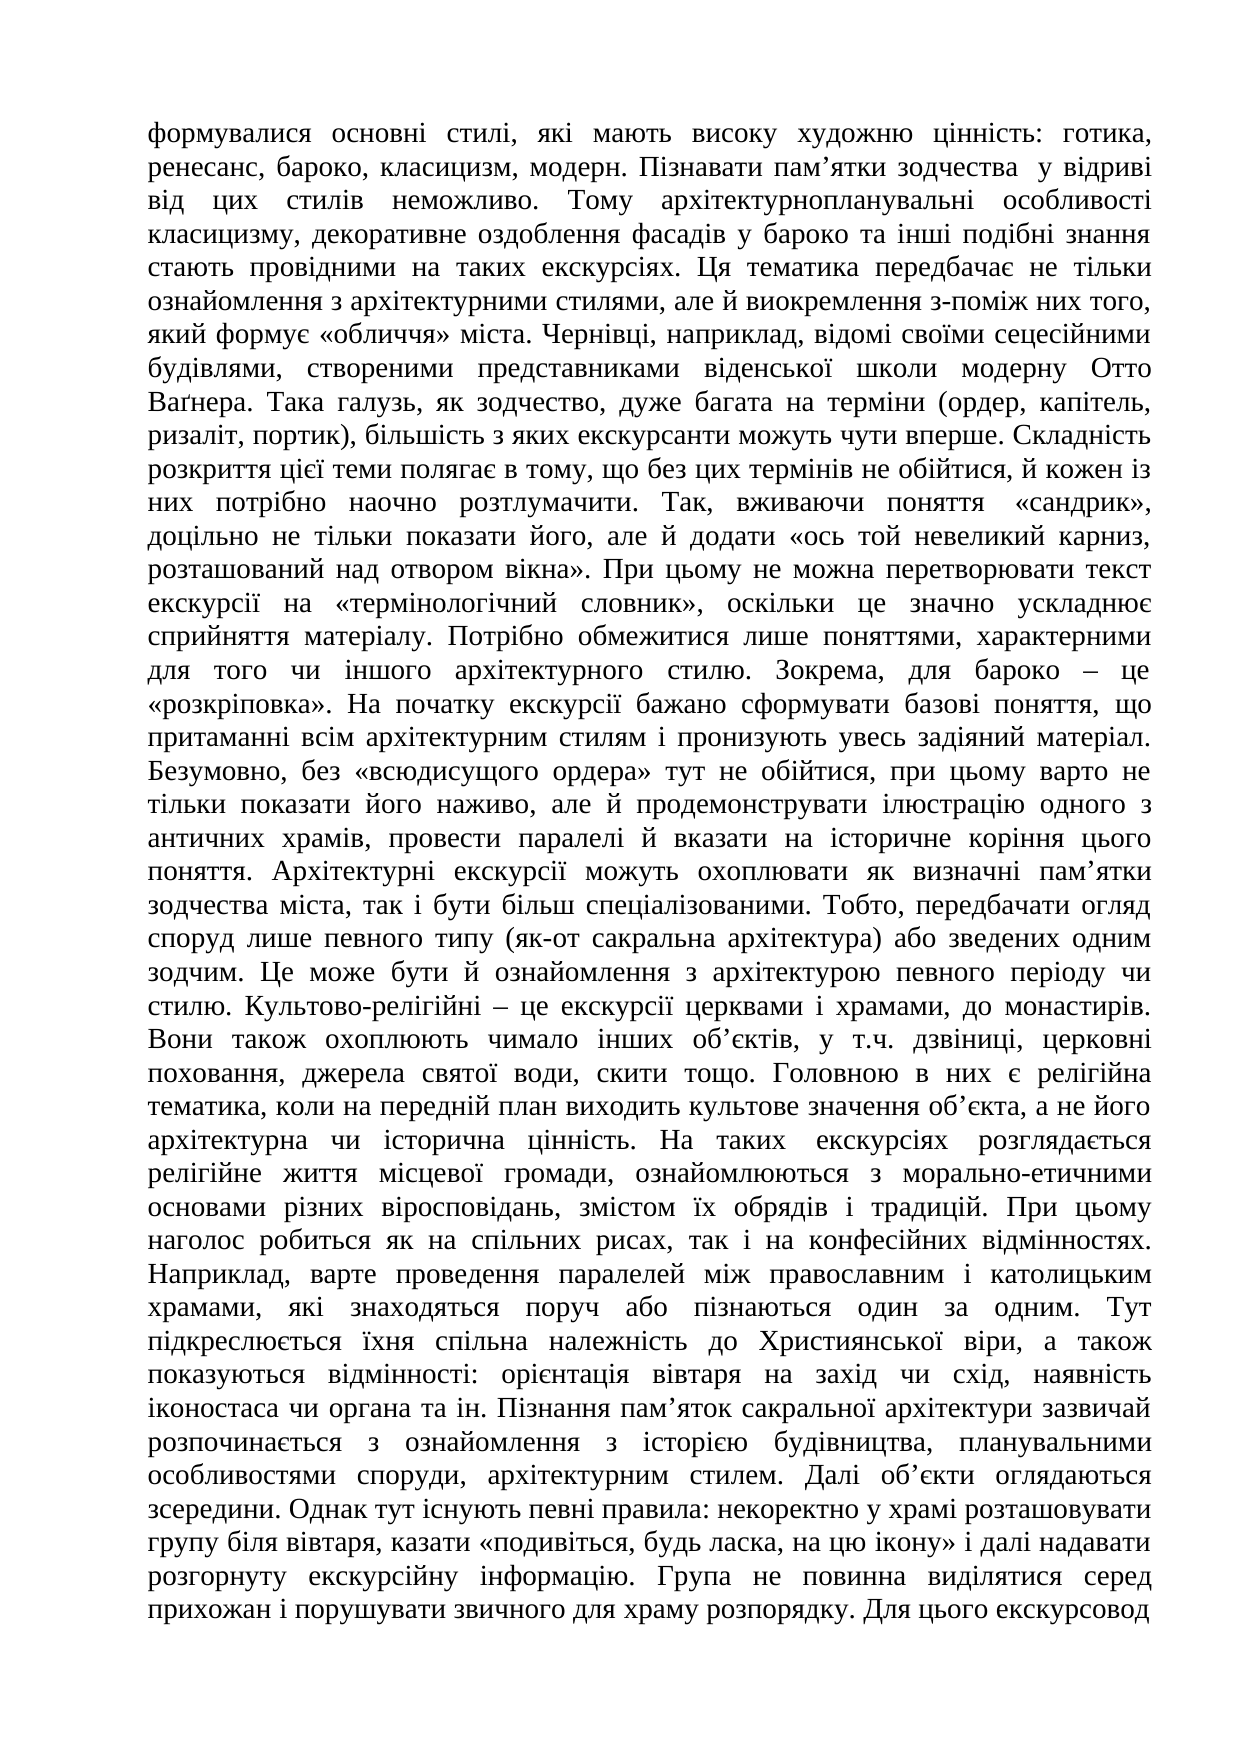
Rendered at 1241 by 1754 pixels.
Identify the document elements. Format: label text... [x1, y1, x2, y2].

text формувалися основні стилі, які мають високу художню цінність: готика, ренесанс, бароко, класицизм, модерн. Пізнавати пам’ятки зодчества у відриві від цих стилів неможливо. Тому архітектурнопланувальні особливості класицизму, декоративне оздоблення фасадів у бароко та інші подібні знання стають провідними на таких екскурсіях. Ця тематика передбачає не тільки ознайомлення з архітектурними стилями, але й виокремлення з-поміж них того, який формує «обличчя» міста. Чернівці, наприклад, відомі своїми сецесійними будівлями, створеними представниками віденської школи модерну Отто Ваґнера. Така галузь, як зодчество, дуже багата на терміни (ордер, капітель, ризаліт, портик), більшість з яких екскурсанти можуть чути вперше. Складність розкриття цієї теми полягає в тому, що без цих термінів не обійтися, й кожен із них потрібно наочно розтлумачити. Так, вживаючи поняття «сандрик», доцільно не тільки показати його, але й додати «ось той невеликий карниз, розташований над отвором вікна». При цьому не можна перетворювати текст екскурсії на «термінологічний словник», оскільки це значно ускладнює сприйняття матеріалу. Потрібно обмежитися лише поняттями, характерними для того чи іншого архітектурного стилю. Зокрема, для бароко – це [147, 115, 1152, 686]
text «розкріповка». На початку екскурсії бажано сформувати базові поняття, що притаманні всім архітектурним стилям і пронизують увесь задіяний матеріал. Безумовно, без «всюдисущого ордера» тут не обійтися, при цьому варто не тільки показати його наживо, але й продемонструвати ілюстрацію одного з античних храмів, провести паралелі й вказати на історичне коріння цього поняття. Архітектурні екскурсії можуть охоплювати як визначні пам’ятки зодчества міста, так і бути більш спеціалізованими. Тобто, передбачати огляд споруд лише певного типу (як-от сакральна архітектура) або зведених одним зодчим. Це може бути й ознайомлення з архітектурою певного періоду чи стилю. Культово-релігійні – це екскурсії церквами і храмами, до монастирів. Вони також охоплюють чимало інших об’єктів, у т.ч. дзвіниці, церковні поховання, джерела святої води, скити тощо. Головною в них є релігійна тематика, коли на передній план виходить культове значення об’єкта, а не його архітектурна чи історична цінність. На таких екскурсіях розглядається релігійне життя місцевої громади, ознайомлюються з морально-етичними основами різних віросповідань, змістом їх обрядів і традицій. При цьому наголос робиться як на спільних рисах, так і на конфесійних відмінностях. Наприклад, варте проведення паралелей між православним і католицьким храмами, які знаходяться поруч або пізнаються один за одним. Тут підкреслюється їхня спільна належність до Християнської віри, а також показуються відмінності: орієнтація вівтаря на захід чи схід, наявність іконостаса чи органа та ін. Пізнання пам’яток сакральної архітектури зазвичай розпочинається з ознайомлення з історією будівництва, планувальними особливостями споруди, архітектурним стилем. Далі об’єкти оглядаються зсередини. Однак тут існують певні правила: некоректно у храмі розташовувати групу біля вівтаря, казати «подивіться, будь ласка, на цю ікону» і далі надавати розгорнуту екскурсійну інформацію. Група не повинна виділятися серед прихожан і порушувати звичного для храму розпорядку. Для цього екскурсовод [147, 686, 1152, 1625]
